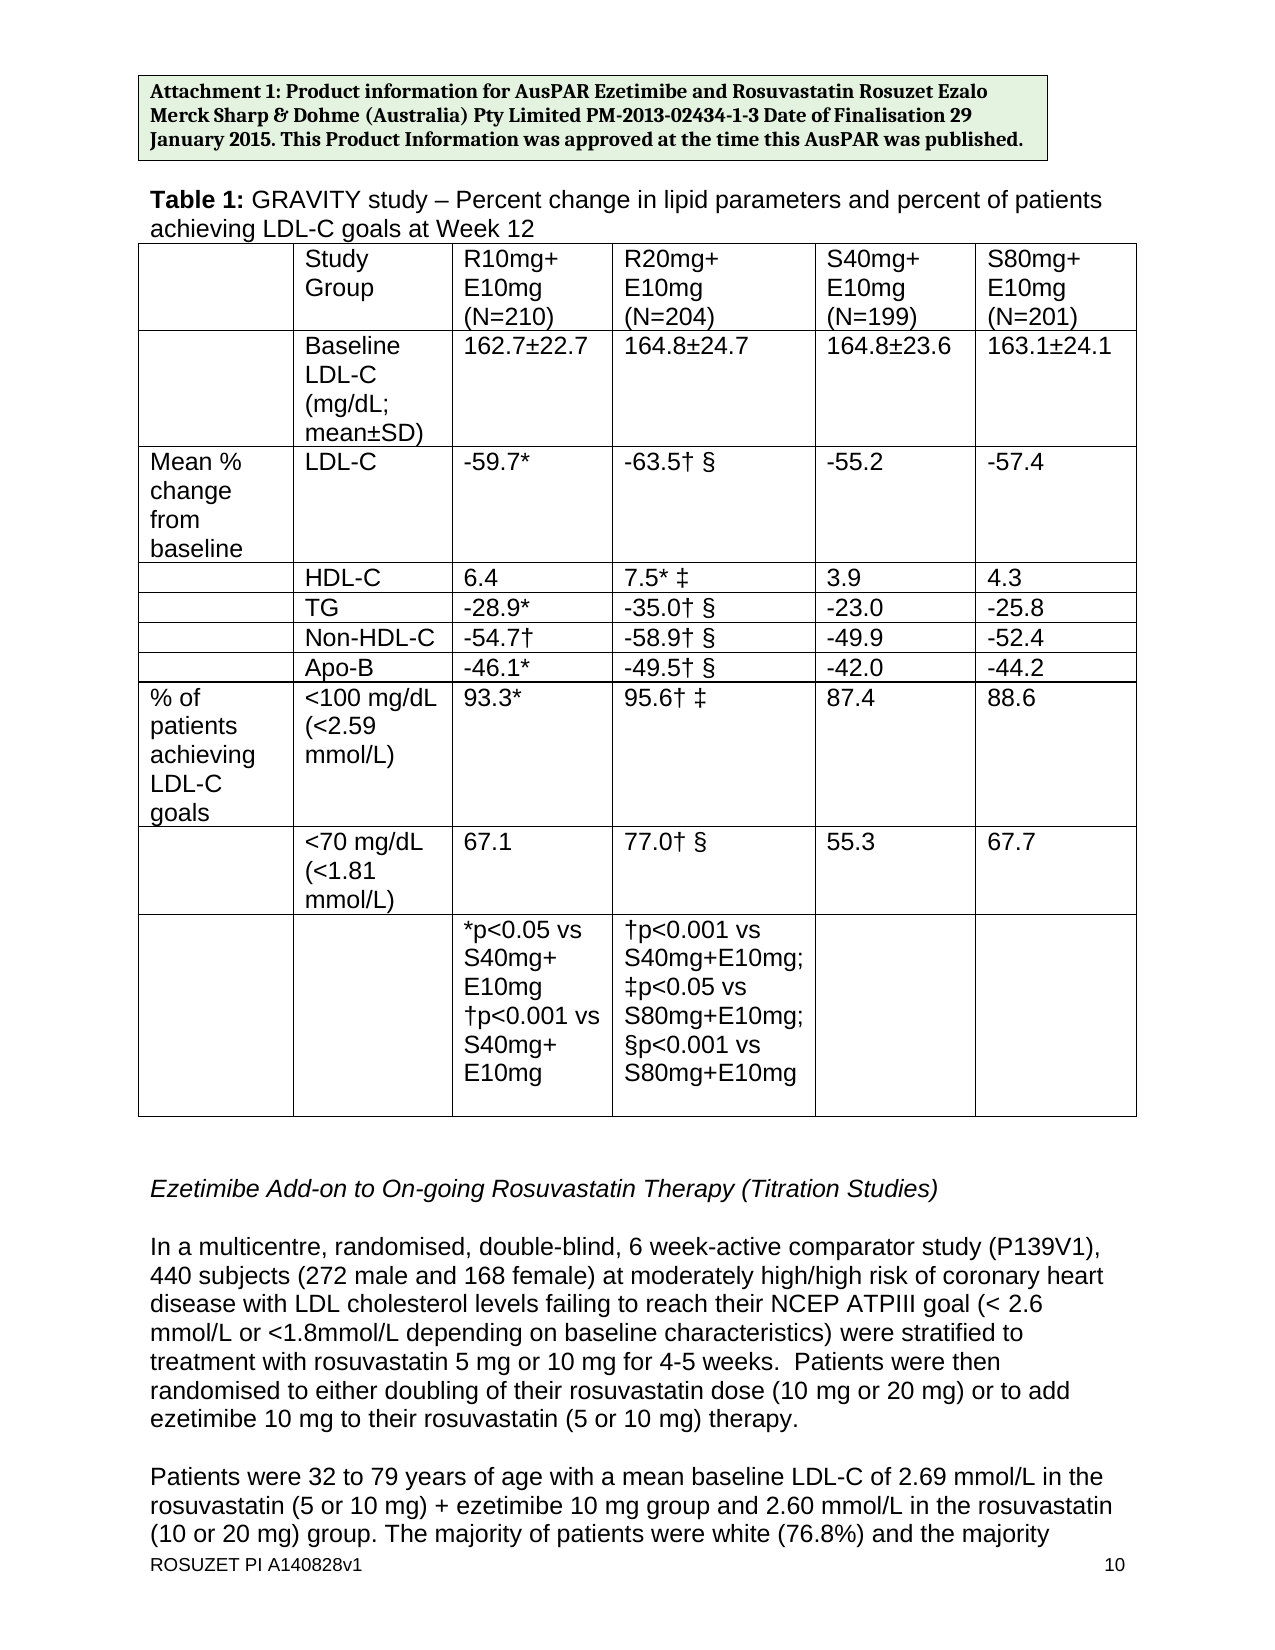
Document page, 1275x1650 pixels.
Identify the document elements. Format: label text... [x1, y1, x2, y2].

table_cell 164.8±24.7 [613, 331, 815, 446]
table_cell [139, 563, 293, 592]
table_cell -49.9 [816, 623, 975, 652]
table_cell -55.2 [816, 447, 975, 562]
table_cell [139, 623, 293, 652]
table_cell [294, 915, 452, 1116]
table_cell -59.7* [453, 447, 612, 562]
table_cell †p<0.001 vs S40mg+E10mg; ‡p<0.05 vs S80mg+E10mg; §p<0.001 vs S80mg+E10mg [613, 915, 815, 1116]
table_cell <100 mg/dL (<2.59 mmol/L) [294, 683, 452, 826]
table_cell [139, 593, 293, 622]
table_cell -54.7† [453, 623, 612, 652]
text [150, 1462, 1125, 1548]
text Table 1: GRAVITY study – Percent change in lipid parameters and percent of patients achieving LDL-C goals at Week 12 [150, 185, 1125, 243]
table_cell 163.1±24.1 [976, 331, 1136, 446]
table_cell 87.4 [816, 683, 975, 826]
table_cell 6.4 [453, 563, 612, 592]
table_cell *p<0.05 vs S40mg+ E10mg †p<0.001 vs S40mg+ E10mg [453, 915, 612, 1116]
table_cell -46.1* [453, 653, 612, 681]
table_cell -52.4 [976, 623, 1136, 652]
table_cell Mean % change from baseline [139, 447, 293, 562]
text Ezetimibe Add-on to On-going Rosuvastatin Therapy (Titration Studies) [150, 1174, 1125, 1203]
text In a multicentre, randomised, double-blind, 6 week-active comparator study (P139V1), 440 subjects (272 male and 168 female) at moderately high/high risk of coronary heart disease with LDL cholesterol levels failing to reach their NCEP ATPIII goal (< 2.6 mmol/L or <1.8mmol/L depending on baseline characteristics) were stratified to treatment with rosuvastatin 5 mg or 10 mg for 4-5 weeks. Patients were then randomised to either doubling of their rosuvastatin dose (10 mg or 20 mg) or to add ezetimibe 10 mg to their rosuvastatin (5 or 10 mg) therapy. [150, 1232, 1125, 1433]
table_cell [139, 331, 293, 446]
table_cell 93.3* [453, 683, 612, 826]
table_cell 77.0† § [613, 827, 815, 913]
table_cell 95.6† ‡ [613, 683, 815, 826]
table_header [139, 244, 293, 330]
table_header R20mg+ E10mg (N=204) [613, 244, 815, 330]
table_cell 162.7±22.7 [453, 331, 612, 446]
table_cell -28.9* [453, 593, 612, 622]
table_cell 88.6 [976, 683, 1136, 826]
table_cell -49.5† § [613, 653, 815, 681]
table_cell [976, 915, 1136, 1116]
table_header S40mg+ E10mg (N=199) [816, 244, 975, 330]
table_cell [139, 915, 293, 1116]
table_cell -25.8 [976, 593, 1136, 622]
table_cell <70 mg/dL (<1.81 mmol/L) [294, 827, 452, 913]
table_cell 67.7 [976, 827, 1136, 913]
table_cell % of patients achieving LDL-C goals [139, 683, 293, 826]
table_cell TG [294, 593, 452, 622]
table_cell -63.5† § [613, 447, 815, 562]
table_cell [139, 827, 293, 913]
table_cell 4.3 [976, 563, 1136, 592]
table_cell -58.9† § [613, 623, 815, 652]
table_cell [139, 653, 293, 681]
table_cell Non-HDL-C [294, 623, 452, 652]
table_header R10mg+ E10mg (N=210) [453, 244, 612, 330]
table_cell 67.1 [453, 827, 612, 913]
table_header S80mg+ E10mg (N=201) [976, 244, 1136, 330]
table_cell HDL-C [294, 563, 452, 592]
table_cell -35.0† § [613, 593, 815, 622]
table_cell Baseline LDL-C (mg/dL; mean±SD) [294, 331, 452, 446]
table_cell -57.4 [976, 447, 1136, 562]
table_cell 55.3 [816, 827, 975, 913]
table_cell -42.0 [816, 653, 975, 681]
table_cell Apo-B [294, 653, 452, 681]
table_cell [816, 915, 975, 1116]
table_cell -23.0 [816, 593, 975, 622]
table_cell 3.9 [816, 563, 975, 592]
table_cell -44.2 [976, 653, 1136, 681]
table_header Study Group [294, 244, 452, 330]
table_cell LDL-C [294, 447, 452, 562]
table_cell 7.5* ‡ [613, 563, 815, 592]
table_cell 164.8±23.6 [816, 331, 975, 446]
